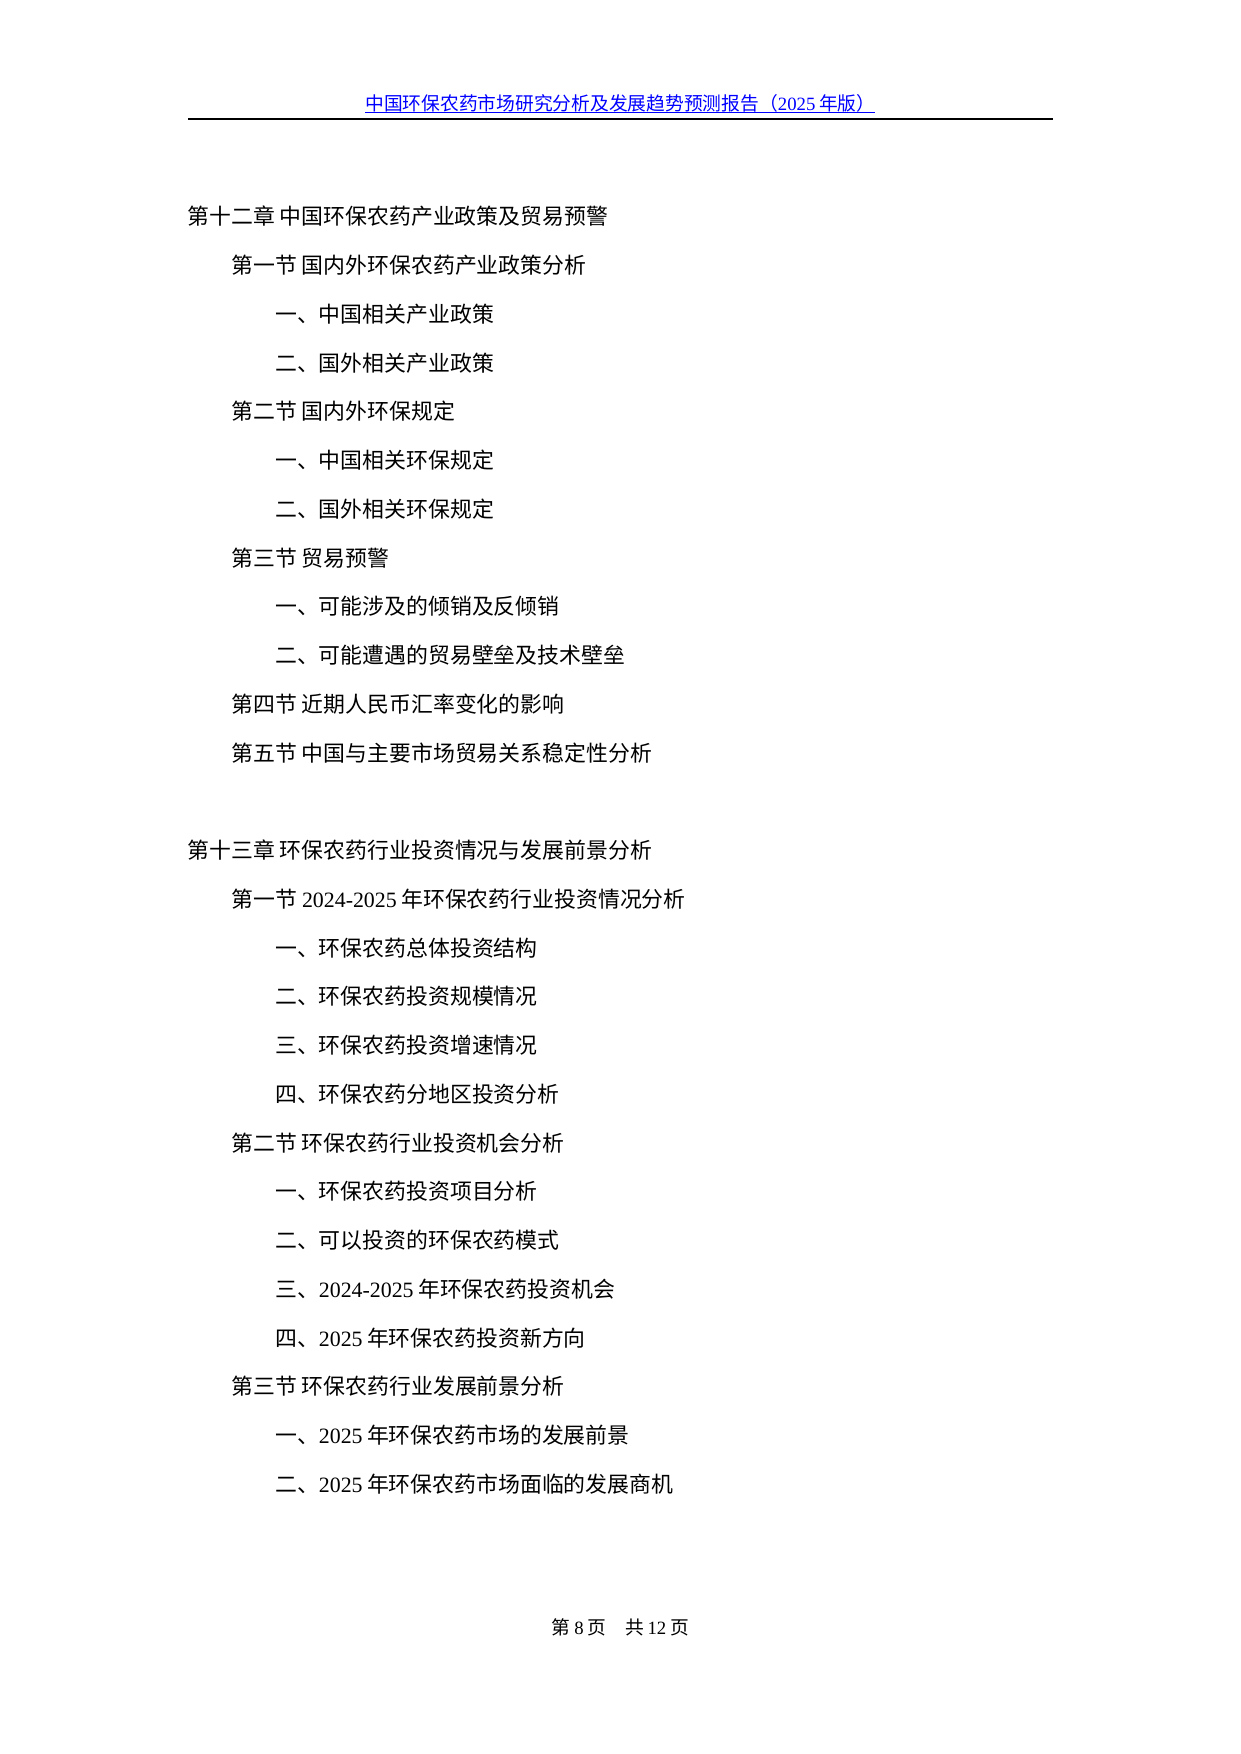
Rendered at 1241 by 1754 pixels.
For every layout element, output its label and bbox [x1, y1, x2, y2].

text [187, 150, 1053, 1499]
